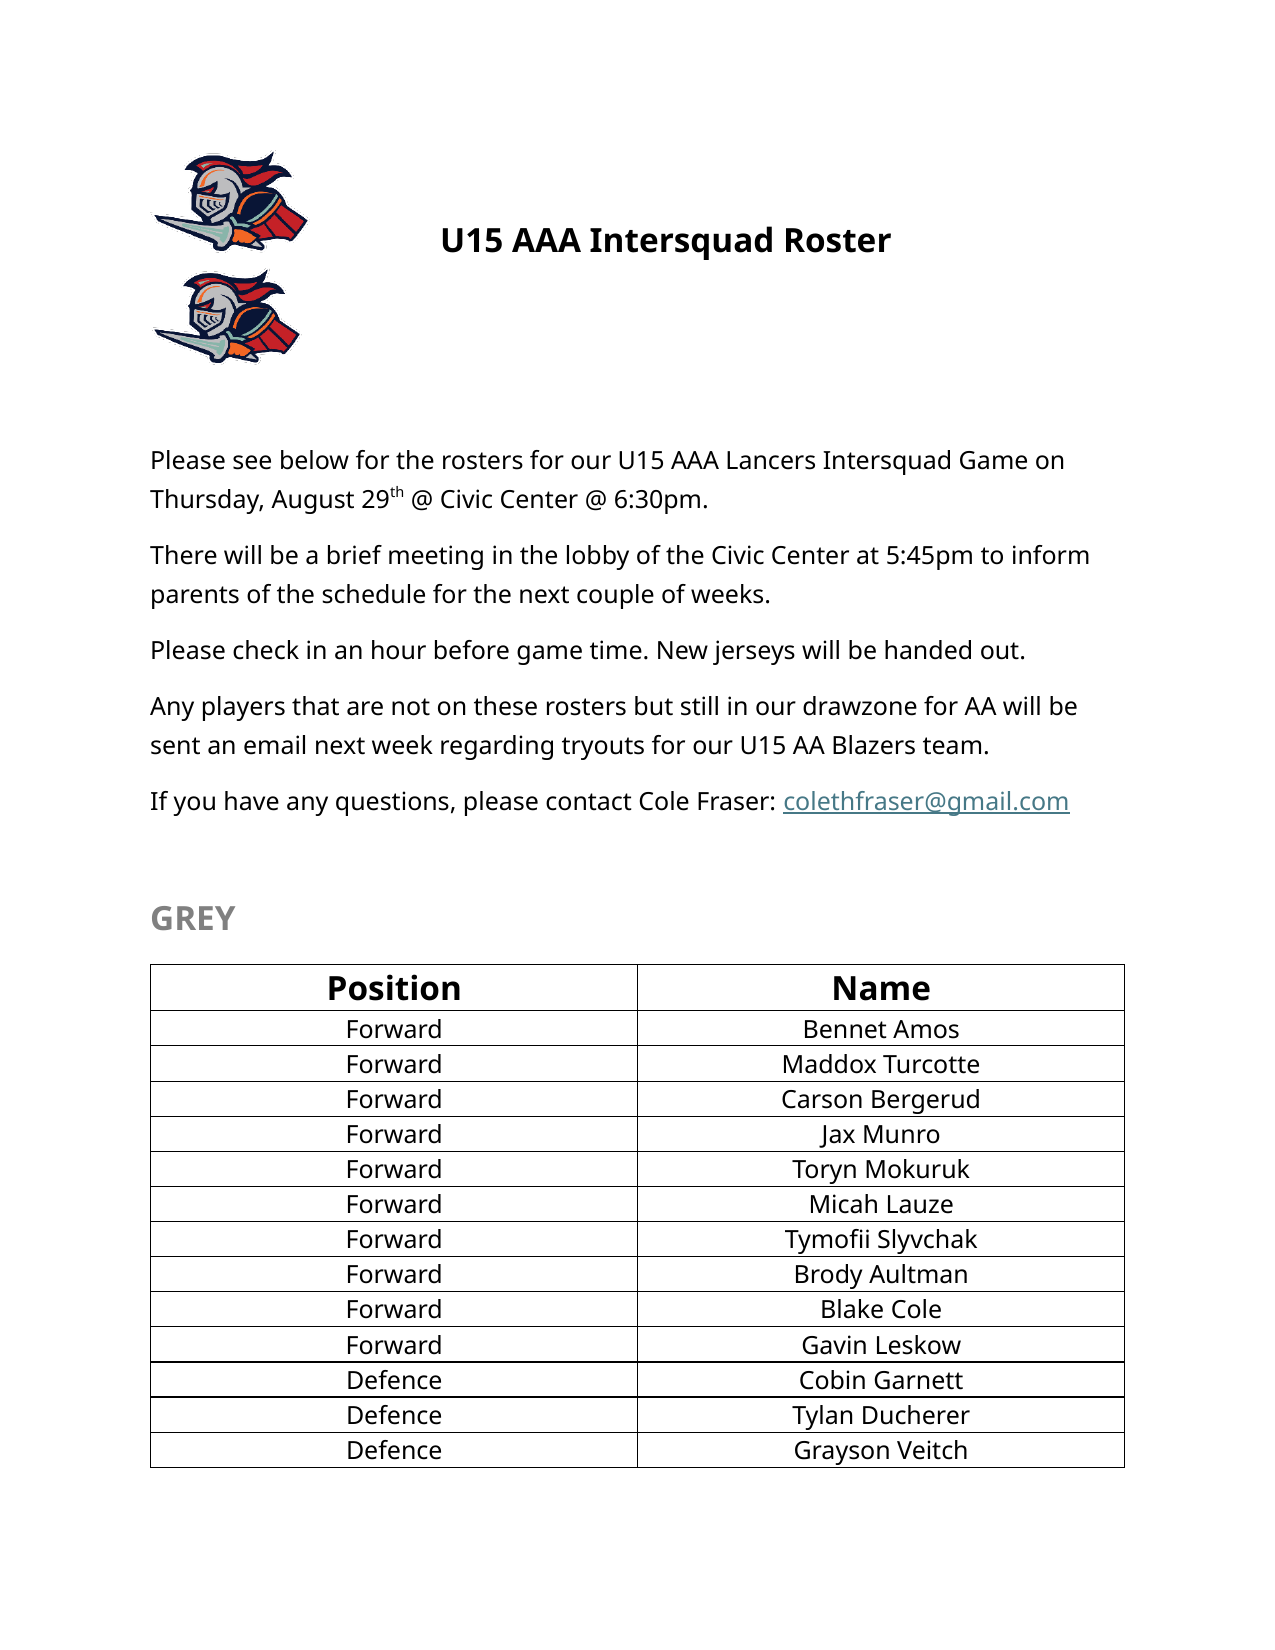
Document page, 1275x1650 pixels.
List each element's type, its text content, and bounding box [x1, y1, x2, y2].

table_cell Blake Cole [638, 1292, 1124, 1326]
table_cell Jax Munro [638, 1117, 1124, 1151]
table_cell Forward [151, 1257, 637, 1291]
table_cell Forward [151, 1011, 637, 1045]
table_cell Forward [151, 1187, 637, 1221]
table_cell Forward [151, 1082, 637, 1116]
table_cell Grayson Veitch [638, 1433, 1124, 1467]
table_cell Maddox Turcotte [638, 1046, 1124, 1081]
text There will be a brief meeting in the lobby of the Civic Center at 5:45pm to inform parents of the schedule for the next couple of weeks. [150, 537, 1125, 611]
text GREY [150, 895, 1125, 940]
table_header Name [638, 965, 1124, 1010]
table_cell Micah Lauze [638, 1187, 1124, 1221]
table_cell Cobin Garnett [638, 1363, 1124, 1396]
text U15 AAA Intersquad Roster [150, 150, 1125, 365]
table_cell Gavin Leskow [638, 1327, 1124, 1361]
table_header Position [151, 965, 637, 1010]
table_cell Toryn Mokuruk [638, 1152, 1124, 1186]
table_cell Carson Bergerud [638, 1082, 1124, 1116]
table_cell Tylan Ducherer [638, 1398, 1124, 1432]
table_cell Tymofii Slyvchak [638, 1222, 1124, 1256]
table_cell Defence [151, 1433, 637, 1467]
table_cell Forward [151, 1046, 637, 1081]
text Please see below for the rosters for our U15 AAA Lancers Intersquad Game on Thursday, August 29th @ Civic Center @ 6:30pm. [150, 442, 1125, 516]
table_cell Forward [151, 1117, 637, 1151]
table_cell Defence [151, 1398, 637, 1432]
table_cell Brody Aultman [638, 1257, 1124, 1291]
text If you have any questions, please contact Cole Fraser: colethfraser@gmail.com [150, 783, 1125, 817]
picture [150, 150, 310, 253]
text Any players that are not on these rosters but still in our drawzone for AA will be sent an email next week regarding tryouts for our U15 AA Blazers team. [150, 688, 1125, 762]
table_cell Bennet Amos [638, 1011, 1124, 1045]
table_cell Forward [151, 1327, 637, 1361]
text Please check in an hour before game time. New jerseys will be handed out. [150, 632, 1125, 667]
picture [150, 267, 302, 365]
table_cell Forward [151, 1152, 637, 1186]
table_cell Forward [151, 1222, 637, 1256]
table_cell Forward [151, 1292, 637, 1326]
table_cell Defence [151, 1363, 637, 1396]
